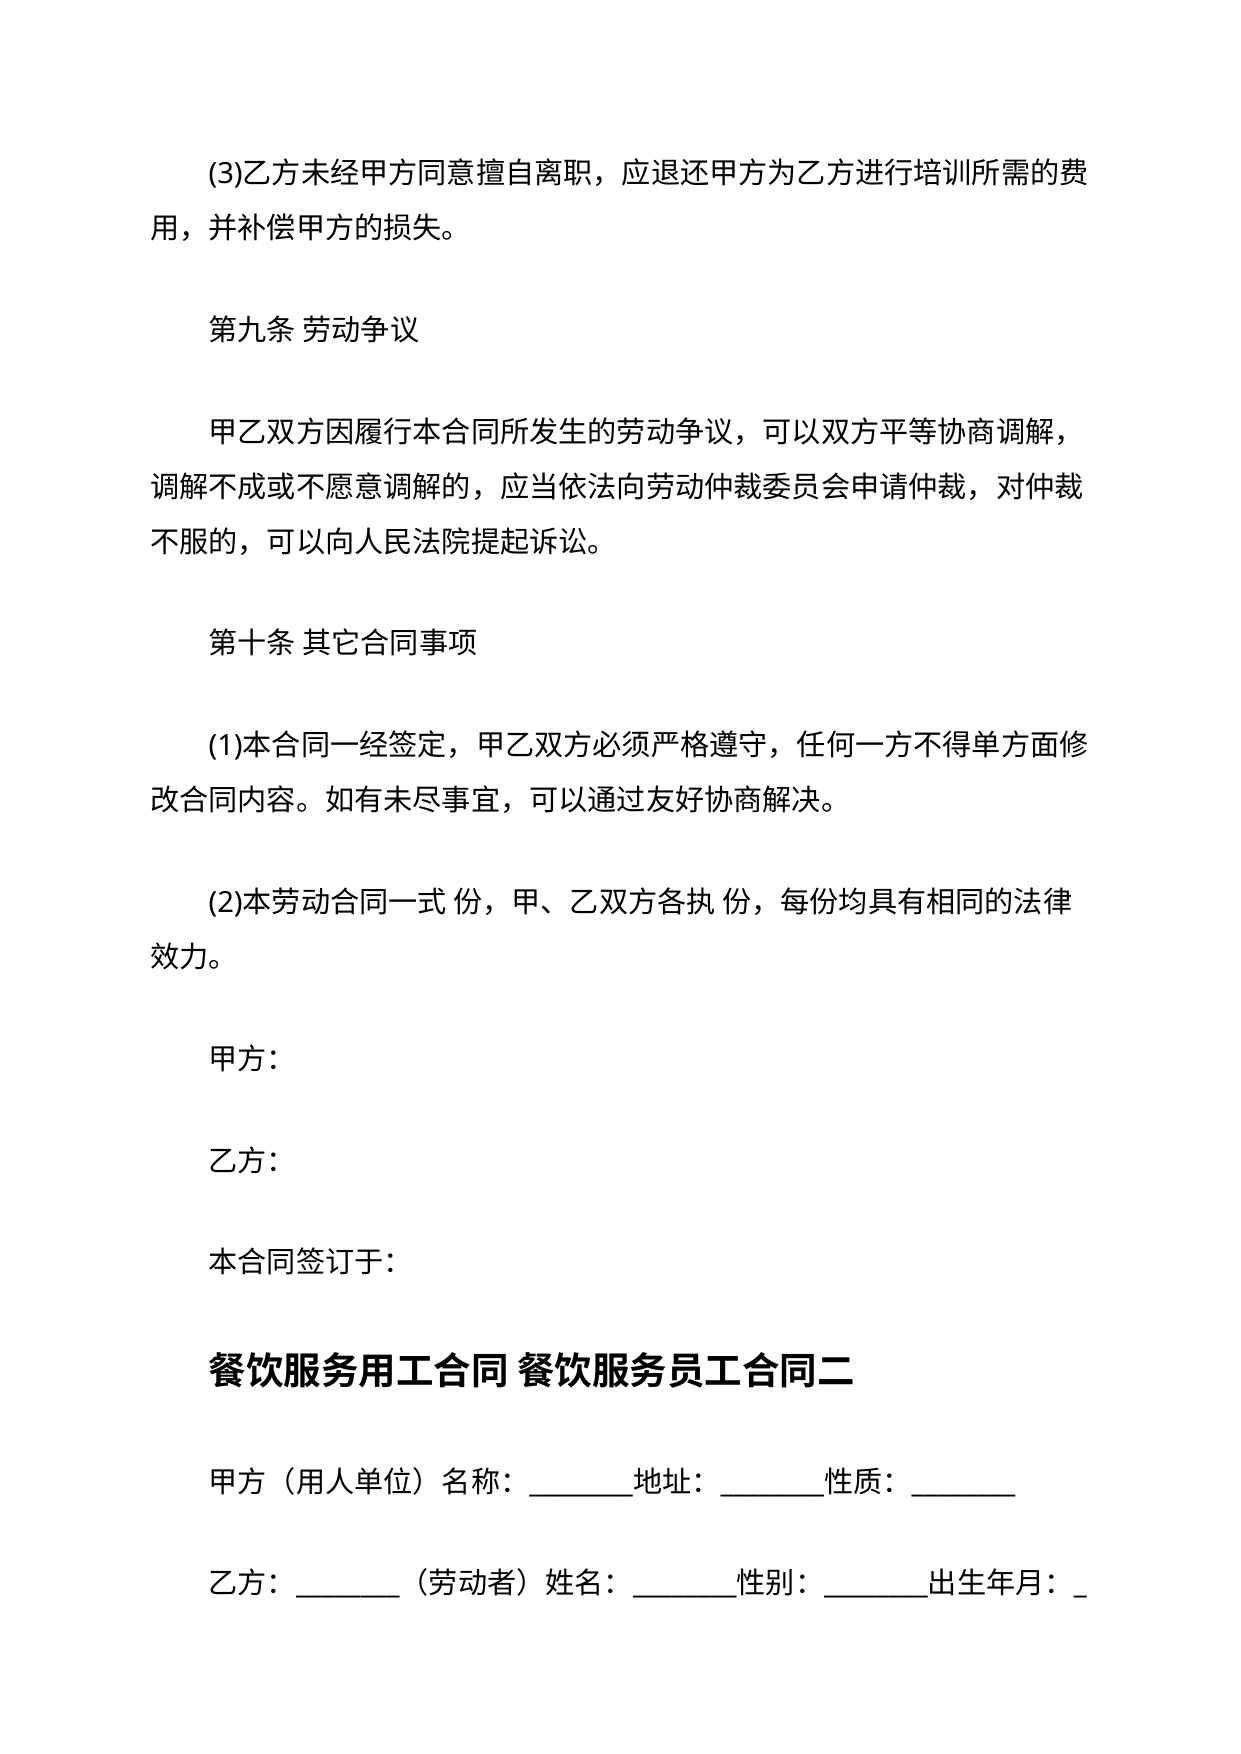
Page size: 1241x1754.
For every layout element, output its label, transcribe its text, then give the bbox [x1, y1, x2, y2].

text 乙方： [150, 1137, 1090, 1179]
text (3)乙方未经甲方同意擅自离职，应退还甲方为乙方进行培训所需的费用，并补偿甲方的损失。 [150, 150, 1090, 247]
text 第十条 其它合同事项 [150, 620, 1090, 662]
text 甲方（用人单位）名称：________地址：________性质：________ [150, 1458, 1090, 1501]
text 甲方： [150, 1035, 1090, 1078]
text (2)本劳动合同一式 份，甲、乙双方各执 份，每份均具有相同的法律效力。 [150, 879, 1090, 976]
text 甲乙双方因履行本合同所发生的劳动争议，可以双方平等协商调解，调解不成或不愿意调解的，应当依法向劳动仲裁委员会申请仲裁，对仲裁不服的，可以向人民法院提起诉讼。 [150, 408, 1090, 561]
text 本合同签订于： [150, 1239, 1090, 1281]
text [150, 1560, 1090, 1602]
text (1)本合同一经签定，甲乙双方必须严格遵守，任何一方不得单方面修改合同内容。如有未尽事宜，可以通过友好协商解决。 [150, 722, 1090, 819]
text 餐饮服务用工合同 餐饮服务员工合同二 [150, 1341, 1090, 1395]
text 第九条 劳动争议 [150, 307, 1090, 349]
